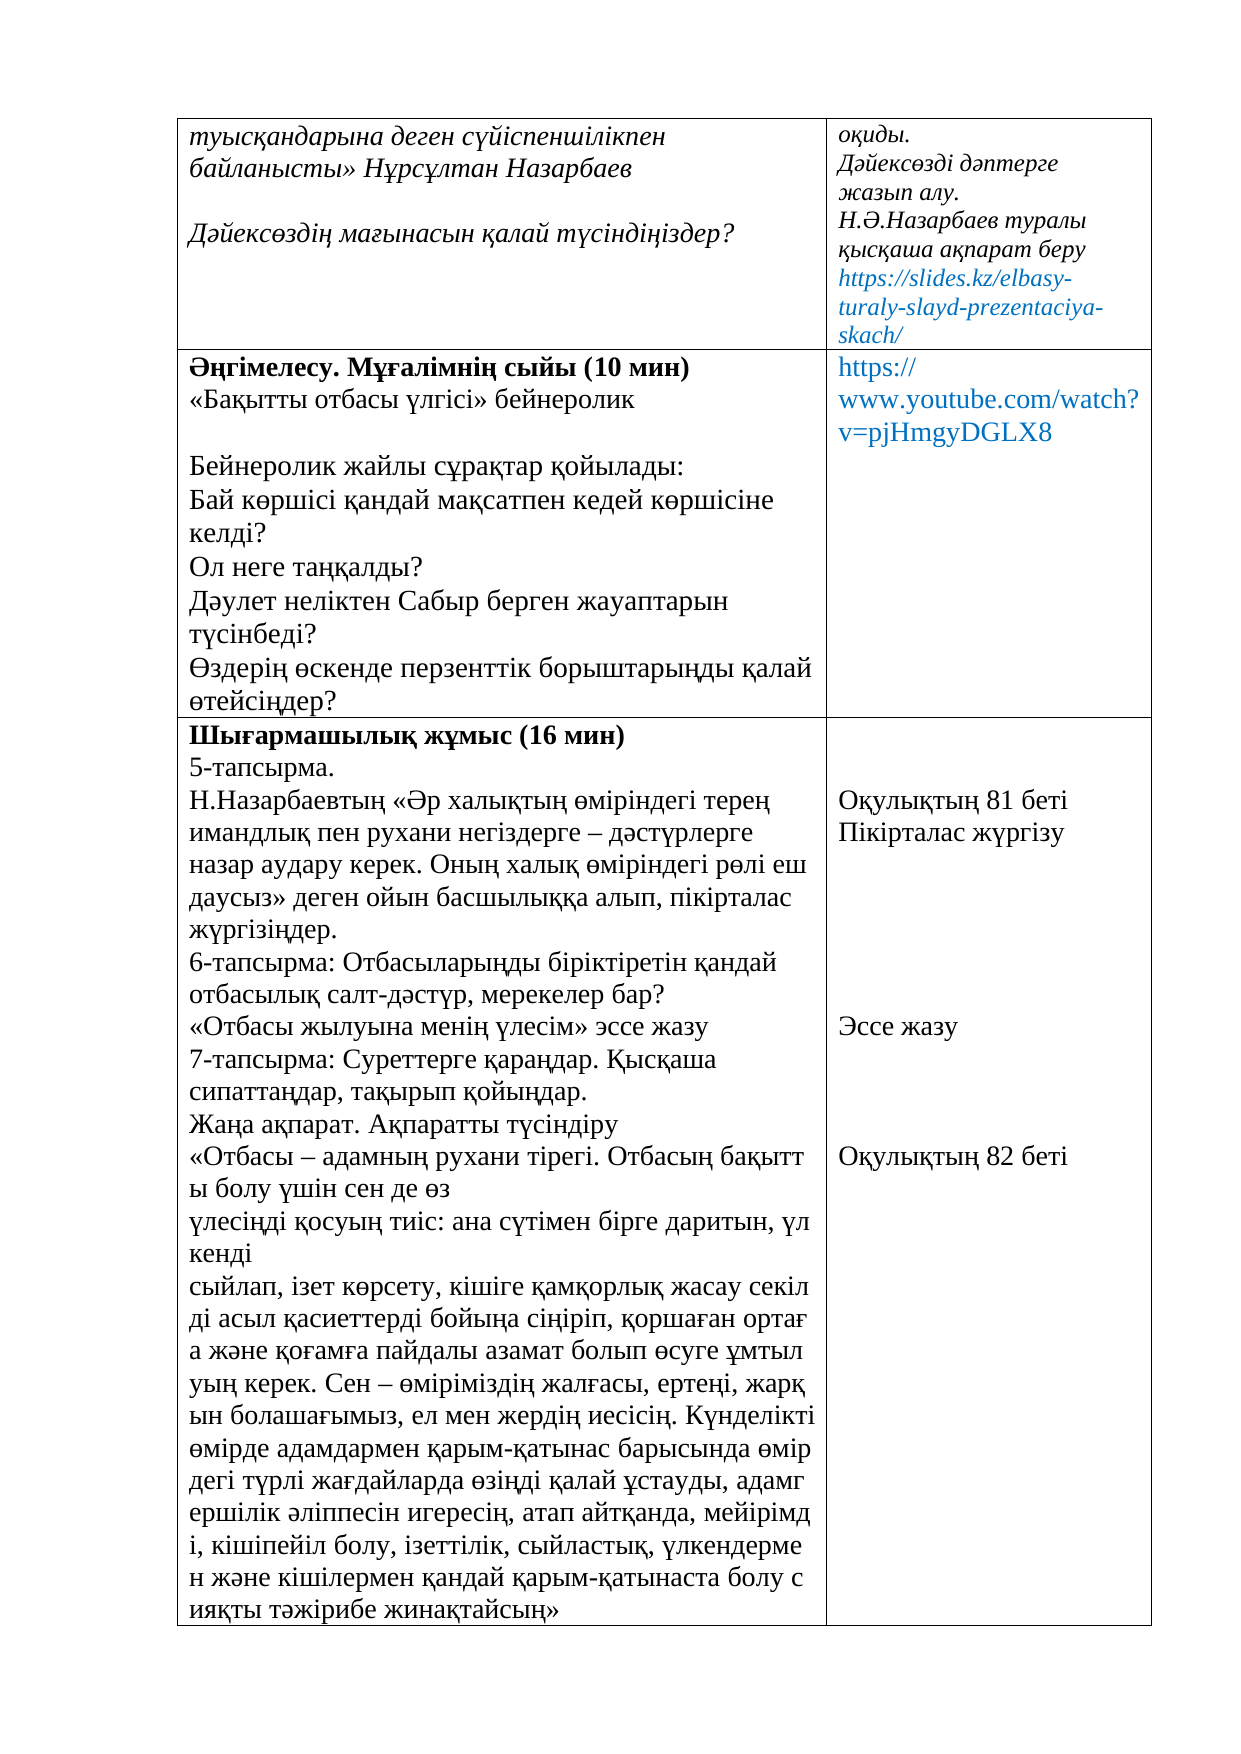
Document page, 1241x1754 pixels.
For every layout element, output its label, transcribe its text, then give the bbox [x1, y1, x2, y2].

table_cell Әңгімелесу. Мұғалімнің сыйы (10 мин) «Бақытты отбасы үлгісі» бейнеролик Бейнеролик жайлы сұрақтар қойылады: Бай көршісі қандай мақсатпен кедей көршісіне келді? Ол неге таңқалды? Дәулет неліктен Сабыр берген жауаптарын түсінбеді? Өздерің өскенде перзенттік борыштарыңды қалай өтейсіңдер? [178, 350, 826, 717]
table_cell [178, 119, 826, 349]
table_cell https://www.youtube.com/watch?v=pjHmgyDGLX8 [827, 350, 1151, 717]
table_cell Шығармашылық жұмыс (16 мин) 5-тапсырма. Н.Назарбаевтың «Әр халықтың өміріндегі терең имандлық пен рухани негіздерге – дәстүрлерге назар аудару керек. Оның халық өміріндегі рөлі еш даусыз» деген ойын басшылыққа алып, пікірталас жүргізіңдер. 6-тапсырма: Отбасыларыңды біріктіретін қандай отбасылық салт-дәстүр, мерекелер бар? «Отбасы жылуына менің үлесім» эссе жазу 7-тапсырма: Суреттерге қараңдар. Қысқаша сипаттаңдар, тақырып қойыңдар. Жаңа ақпарат. Ақпаратты түсіндіру «Отбасы – адамның рухани тірегі. Отбасың бақытты болу үшін сен де өз үлесіңді қосуың тиіс: ана сүтімен бірге даритын, үлкенді сыйлап, ізет көрсету, кішіге қамқорлық жасау секілді асыл қасиеттерді бойыңа сіңіріп, қоршаған ортаға және қоғамға пайдалы азамат болып өсуге ұмтылуың керек. Сен – өміріміздің жалғасы, ертеңі, жарқын болашағымыз, ел мен жердің иесісің. Күнделікті өмірде адамдармен қарым-қатынас барысында өмірдегі түрлі жағдайларда өзіңді қалай ұстауды, адамгершілік әліппесін игересің, атап айтқанда, мейірімді, кішіпейіл болу, ізеттілік, сыйластық, үлкендермен және кішілермен қандай қарым-қатынаста болу сияқты тәжірибе жинақтайсың» [178, 718, 826, 1625]
table_cell Оқулықтың 81 беті Пікірталас жүргізу Эссе жазу Оқулықтың 82 беті [827, 718, 1151, 1625]
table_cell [827, 119, 1151, 349]
